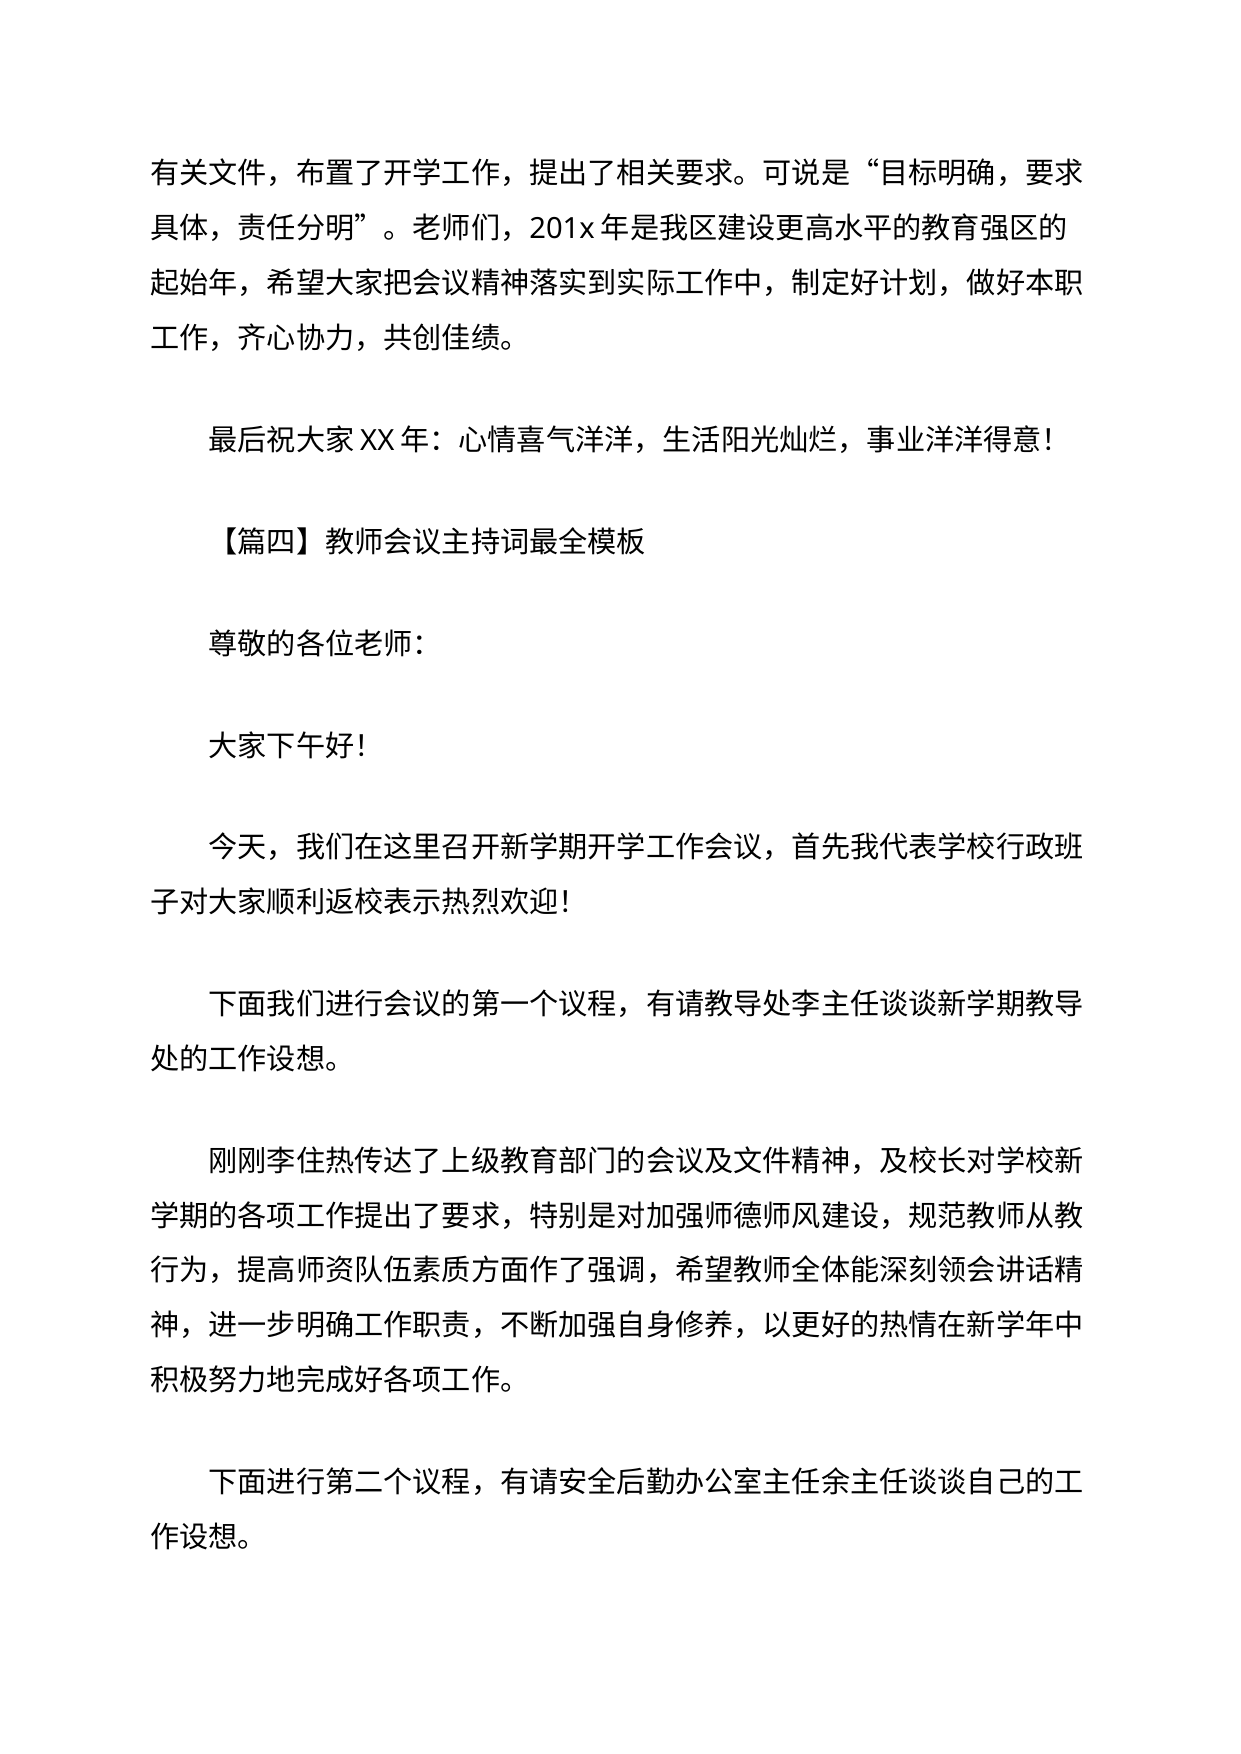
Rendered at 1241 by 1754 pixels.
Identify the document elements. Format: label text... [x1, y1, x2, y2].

text 大家下午好！ [150, 722, 1090, 764]
text 尊敬的各位老师： [150, 620, 1090, 663]
text 下面我们进行会议的第一个议程，有请教导处李主任谈谈新学期教导处的工作设想。 [150, 981, 1090, 1078]
text 刚刚李住热传达了上级教育部门的会议及文件精神，及校长对学校新学期的各项工作提出了要求，特别是对加强师德师风建设，规范教师从教行为，提高师资队伍素质方面作了强调，希望教师全体能深刻领会讲话精神，进一步明确工作职责，不断加强自身修养，以更好的热情在新学年中积极努力地完成好各项工作。 [150, 1137, 1090, 1399]
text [150, 150, 1090, 357]
text 下面进行第二个议程，有请安全后勤办公室主任余主任谈谈自己的工作设想。 [150, 1458, 1090, 1556]
text 今天，我们在这里召开新学期开学工作会议，首先我代表学校行政班子对大家顺利返校表示热烈欢迎！ [150, 824, 1090, 921]
text 最后祝大家XX年：心情喜气洋洋，生活阳光灿烂，事业洋洋得意！ [150, 417, 1090, 459]
text 【篇四】教师会议主持词最全模板 [150, 518, 1090, 561]
